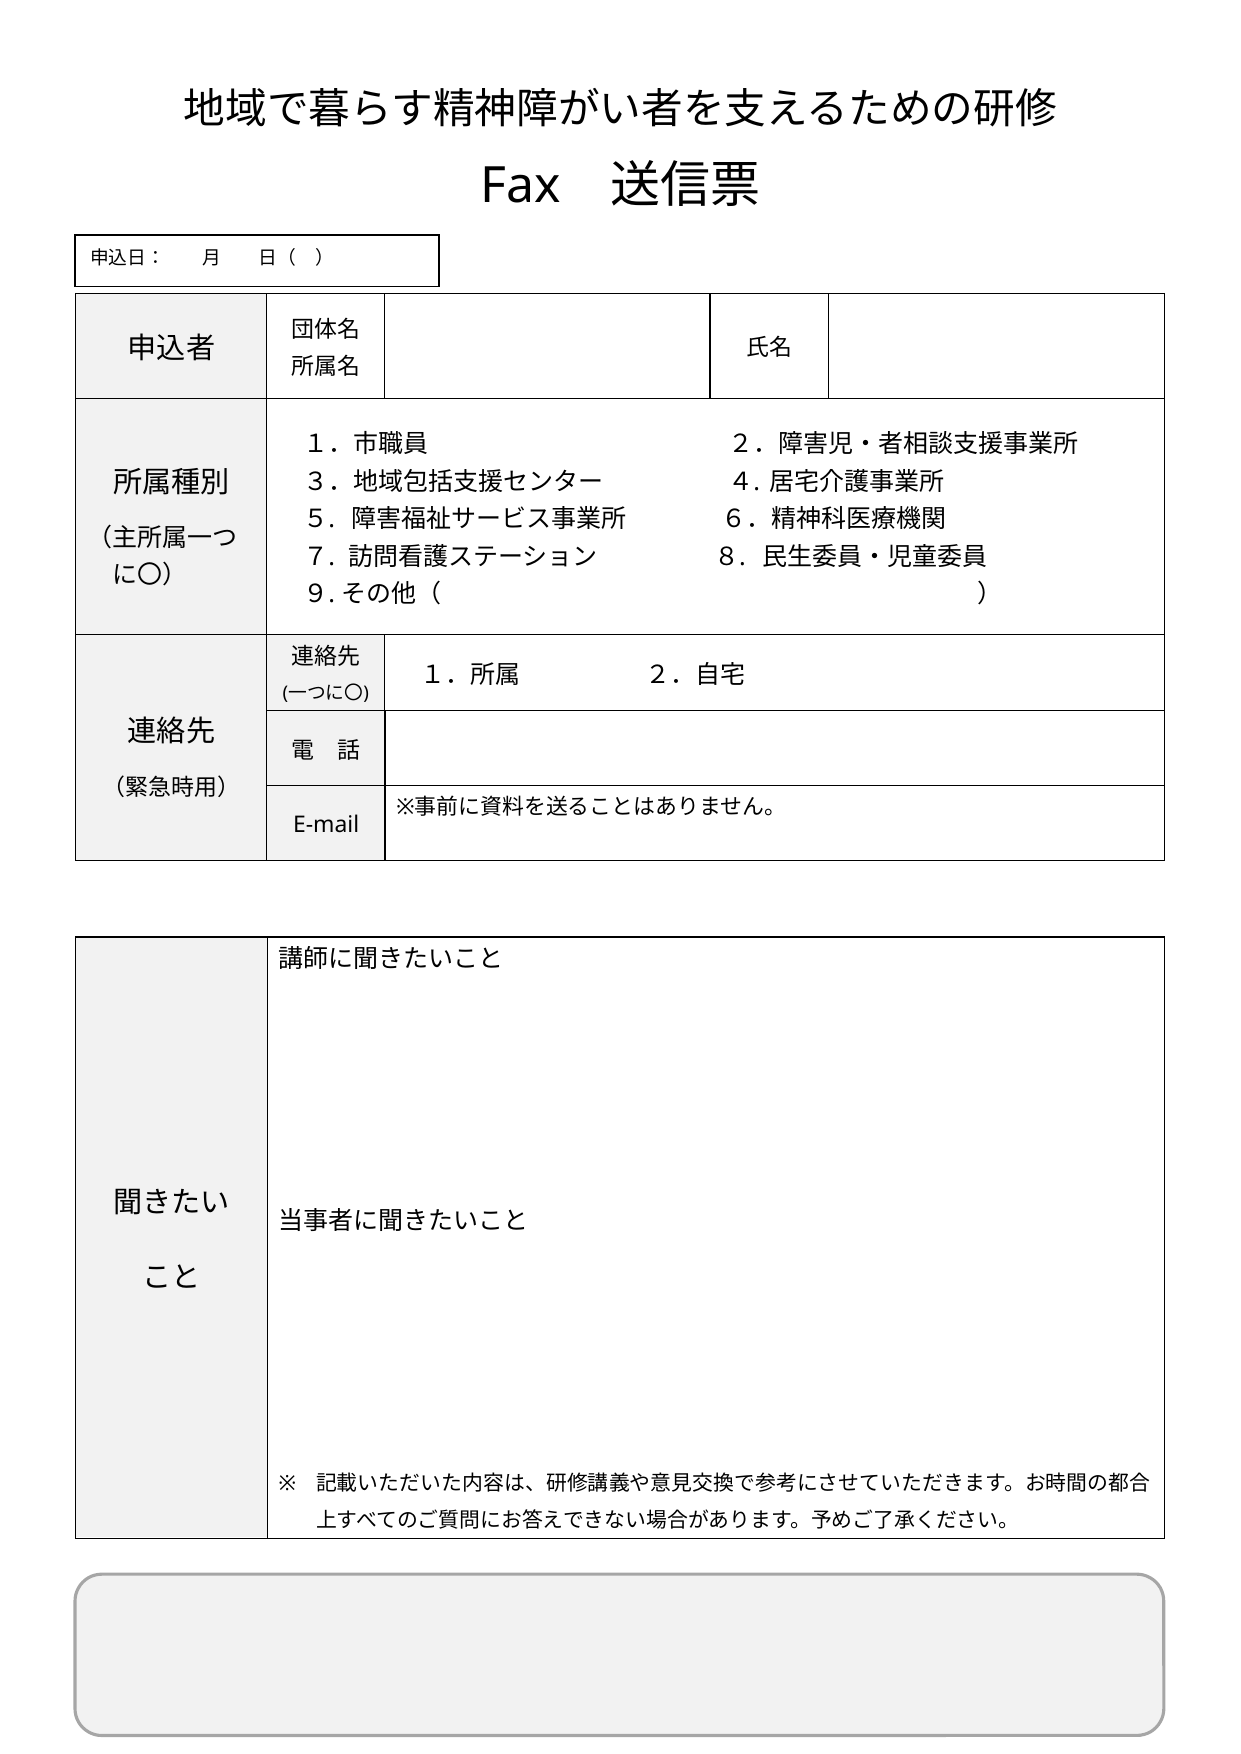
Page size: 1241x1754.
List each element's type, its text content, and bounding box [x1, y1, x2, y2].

table_cell 連絡先 （緊急時用） [76, 635, 266, 860]
table_header [829, 294, 1164, 398]
text Fax 送信票 [75, 143, 1165, 218]
table_cell １．所属 ２．自宅 [385, 635, 1164, 710]
table_cell [386, 711, 1164, 785]
table_cell 所属種別 （主所属一つ に〇） [76, 399, 266, 634]
table_cell E-mail [267, 786, 384, 860]
table_cell 連絡先 (一つに〇) [267, 635, 384, 710]
table_header 団体名 所属名 [267, 294, 384, 398]
table_header 氏名 [711, 294, 828, 398]
table_header 講師に聞きたいこと 当事者に聞きたいこと 記載いただいた内容は、研修講義や意見交換で参考にさせていただきます。お時間の都合上すべてのご質問にお答えできない場合があります。予めご了承ください。 [268, 938, 1164, 1537]
table_cell ※事前に資料を送ることはありません。 [386, 786, 1164, 860]
table_header 申込者 [76, 294, 266, 398]
table_cell １．市職員 ２．障害児・者相談支援事業所 ３．地域包括支援センター ４. 居宅介護事業所 ５. 障害福祉サービス事業所 ６．精神科医療機関 ７. 訪問看護ステーション ８. 民生委員・児童委員 ９. その他（ ） [267, 399, 1164, 634]
text 地域で暮らす精神障がい者を支えるための研修 [75, 68, 1165, 143]
table_header 聞きたい こと [76, 938, 267, 1537]
table_cell 電 話 [267, 711, 384, 785]
table_header [385, 294, 709, 398]
